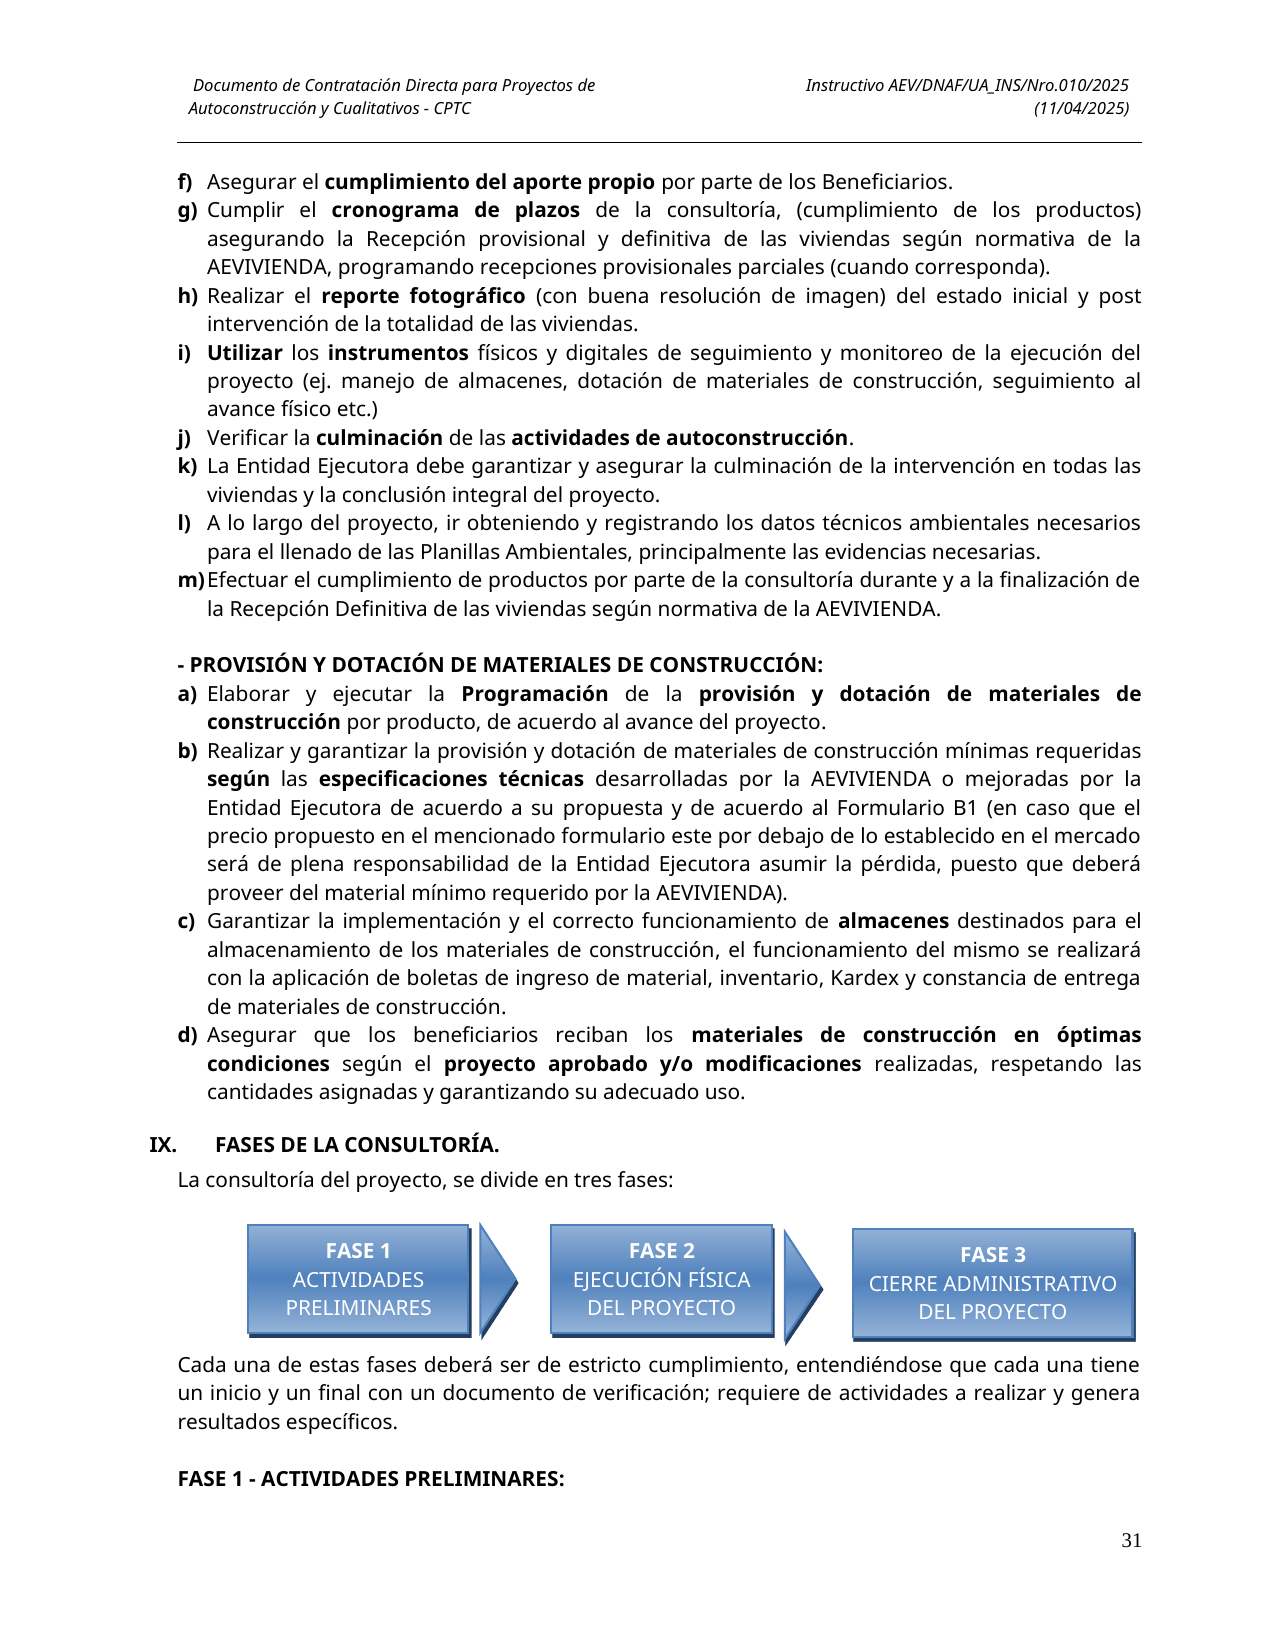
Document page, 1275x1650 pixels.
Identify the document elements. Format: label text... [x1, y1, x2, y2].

list Efectuar el cumplimiento de productos por parte de la consultoría durante y a la finalización de la Recepción Definitiva de las viviendas según normativa de la AEVIVIENDA. [177, 565, 1142, 622]
text Cada una de estas fases deberá ser de estricto cumplimiento, entendiéndose que cada una tiene un inicio y un final con un documento de verificación; requiere de actividades a realizar y genera resultados específicos. [177, 1350, 1142, 1435]
list Elaborar y ejecutar la Programación de la provisión y dotación de materiales de construcción por producto, de acuerdo al avance del proyecto. [177, 679, 1142, 736]
list Verificar la culminación de las actividades de autoconstrucción. [177, 423, 1142, 451]
list Garantizar la implementación y el correcto funcionamiento de almacenes destinados para el almacenamiento de los materiales de construcción, el funcionamiento del mismo se realizará con la aplicación de boletas de ingreso de material, inventario, Kardex y constancia de entrega de materiales de construcción. [177, 906, 1142, 1020]
list Realizar y garantizar la provisión y dotación de materiales de construcción mínimas requeridas según las especificaciones técnicas desarrolladas por la AEVIVIENDA o mejoradas por la Entidad Ejecutora de acuerdo a su propuesta y de acuerdo al Formulario B1 (en caso que el precio propuesto en el mencionado formulario este por debajo de lo establecido en el mercado será de plena responsabilidad de la Entidad Ejecutora asumir la pérdida, puesto que deberá proveer del material mínimo requerido por la AEVIVIENDA). [177, 736, 1142, 906]
list La Entidad Ejecutora debe garantizar y asegurar la culminación de la intervención en todas las viviendas y la conclusión integral del proyecto. [177, 451, 1142, 508]
list Utilizar los instrumentos físicos y digitales de seguimiento y monitoreo de la ejecución del proyecto (ej. manejo de almacenes, dotación de materiales de construcción, seguimiento al avance físico etc.) [177, 338, 1142, 423]
list Cumplir el cronograma de plazos de la consultoría, (cumplimiento de los productos) asegurando la Recepción provisional y definitiva de las viviendas según normativa de la AEVIVIENDA, programando recepciones provisionales parciales (cuando corresponda). [177, 196, 1142, 281]
list A lo largo del proyecto, ir obteniendo y registrando los datos técnicos ambientales necesarios para el llenado de las Planillas Ambientales, principalmente las evidencias necesarias. [177, 508, 1142, 565]
list Realizar el reporte fotográfico (con buena resolución de imagen) del estado inicial y post intervención de la totalidad de las viviendas. [177, 281, 1142, 338]
text La consultoría del proyecto, se divide en tres fases: [177, 1165, 1142, 1194]
list Asegurar que los beneficiarios reciban los materiales de construcción en óptimas condiciones según el proyecto aprobado y/o modificaciones realizadas, respetando las cantidades asignadas y garantizando su adecuado uso. [177, 1020, 1142, 1106]
list Asegurar el cumplimiento del aporte propio por parte de los Beneficiarios. [177, 167, 1142, 196]
text - PROVISIÓN Y DOTACIÓN DE MATERIALES DE CONSTRUCCIÓN: [177, 651, 1142, 679]
list FASES DE LA CONSULTORÍA. [177, 1131, 1142, 1159]
text FASE 1 - ACTIVIDADES PRELIMINARES: [177, 1464, 1142, 1492]
